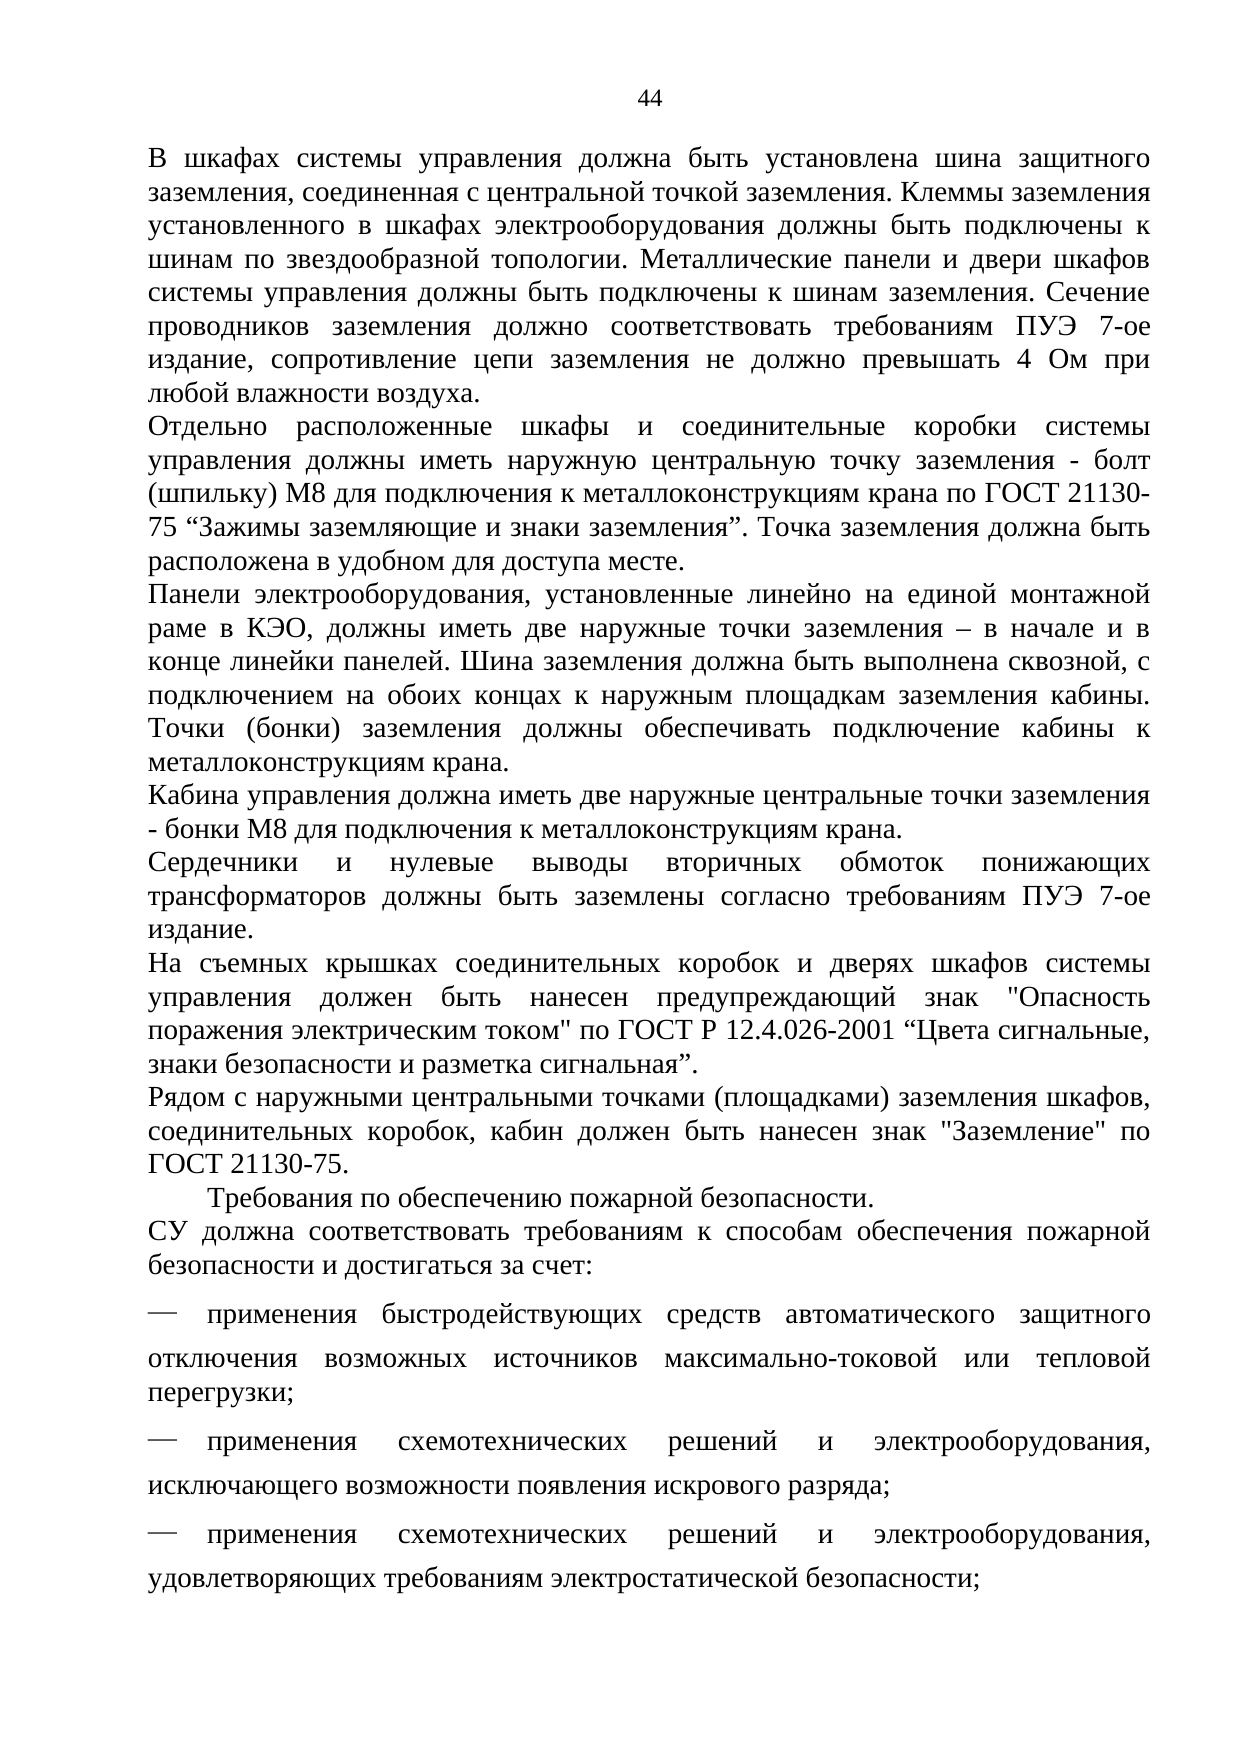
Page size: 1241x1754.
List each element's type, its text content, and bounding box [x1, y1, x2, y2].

text В шкафах системы управления должна быть установлена шина защитного заземления, соединенная с центральной точкой заземления. Клеммы заземления установленного в шкафах электрооборудования должны быть подключены к шинам по звездообразной топологии. Металлические панели и двери шкафов системы управления должны быть подключены к шинам заземления. Сечение проводников заземления должно соответствовать требованиям ПУЭ 7-ое издание, сопротивление цепи заземления не должно превышать 4 Ом при любой влажности воздуха. [148, 140, 1152, 408]
text Сердечники и нулевые выводы вторичных обмоток понижающих трансформаторов должны быть заземлены согласно требованиям ПУЭ 7-ое издание. [148, 844, 1152, 945]
list применения схемотехнических решений и электрооборудования, удовлетворяющих требованиям электростатической безопасности; [148, 1501, 1152, 1594]
list применения схемотехнических решений и электрооборудования, исключающего возможности появления искрового разряда; [148, 1407, 1152, 1501]
text Панели электрооборудования, установленные линейно на единой монтажной раме в КЭО, должны иметь две наружные точки заземления – в начале и в конце линейки панелей. Шина заземления должна быть выполнена сквозной, с подключением на обоих концах к наружным площадкам заземления кабины. Точки (бонки) заземления должны обеспечивать подключение кабины к металлоконструкциям крана. [148, 576, 1152, 777]
text СУ должна соответствовать требованиям к способам обеспечения пожарной безопасности и достигаться за счет: [148, 1213, 1152, 1281]
text Рядом с наружными центральными точками (площадками) заземления шкафов, соединительных коробок, кабин должен быть нанесен знак "Заземление" по ГОСТ 21130-75. [148, 1079, 1152, 1180]
text Отдельно расположенные шкафы и соединительные коробки системы управления должны иметь наружную центральную точку заземления - болт (шпильку) М8 для подключения к металлоконструкциям крана по ГОСТ 21130-75 “Зажимы заземляющие и знаки заземления”. Точка заземления должна быть расположена в удобном для доступа месте. [148, 408, 1152, 576]
list применения быстродействующих средств автоматического защитного отключения возможных источников максимально-токовой или тепловой перегрузки; [148, 1281, 1152, 1407]
text Требования по обеспечению пожарной безопасности. [207, 1180, 1152, 1213]
text На съемных крышках соединительных коробок и дверях шкафов системы управления должен быть нанесен предупреждающий знак "Опасность поражения электрическим током" по ГОСТ Р 12.4.026-2001 “Цвета сигнальные, знаки безопасности и разметка сигнальная”. [148, 945, 1152, 1079]
text Кабина управления должна иметь две наружные центральные точки заземления - бонки М8 для подключения к металлоконструкциям крана. [148, 777, 1152, 844]
